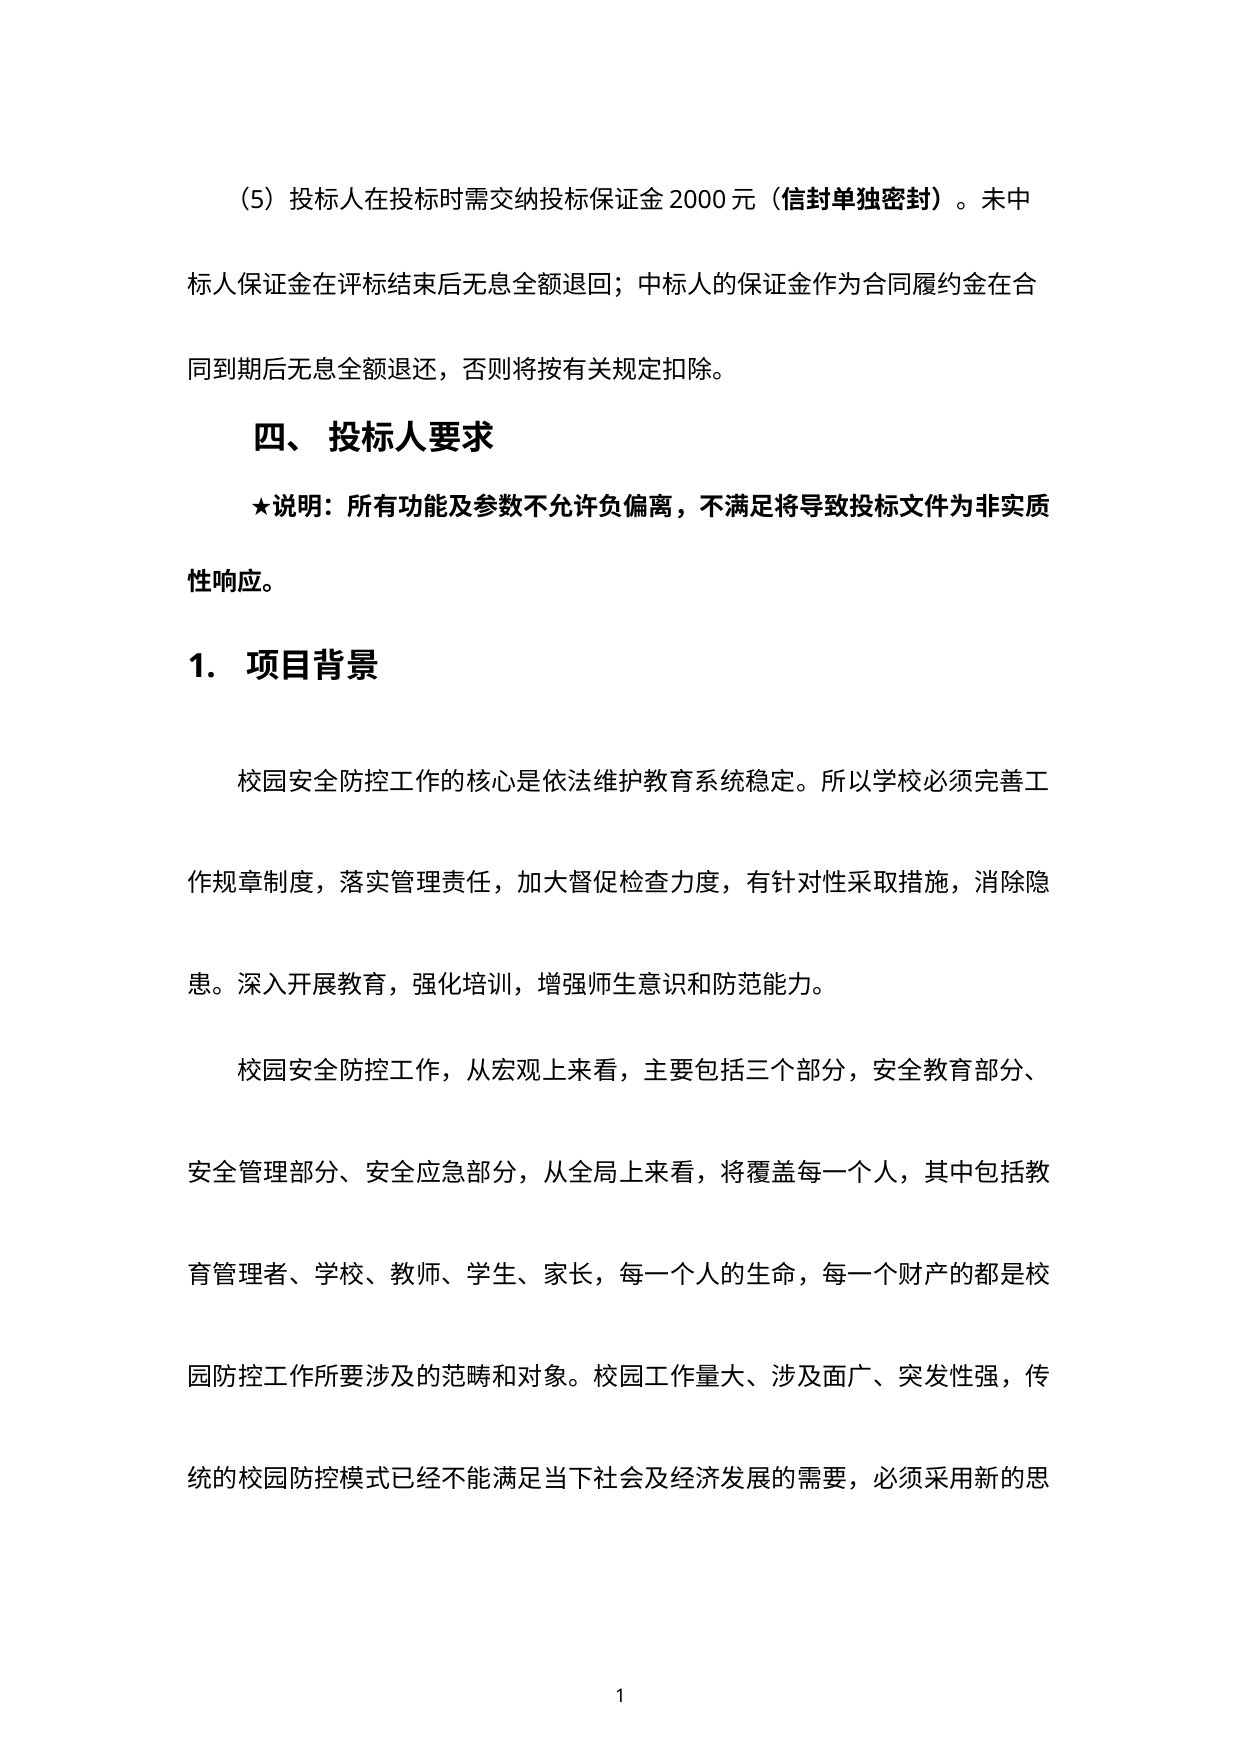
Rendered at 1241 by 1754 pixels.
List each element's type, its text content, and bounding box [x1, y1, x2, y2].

text ★说明：所有功能及参数不允许负偏离，不满足将导致投标文件为非实质性响应。 [187, 471, 1053, 613]
text （5）投标人在投标时需交纳投标保证金2000元（信封单独密封）。未中标人保证金在评标结束后无息全额退回；中标人的保证金作为合同履约金在合同到期后无息全额退还，否则将按有关规定扣除。 [187, 164, 1053, 402]
list 投标人要求 [253, 411, 1053, 459]
text 校园安全防控工作的核心是依法维护教育系统稳定。所以学校必须完善工作规章制度，落实管理责任，加大督促检查力度，有针对性采取措施，消除隐患。深入开展教育，强化培训，增强师生意识和防范能力。 [187, 745, 1053, 1017]
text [187, 1035, 1053, 1510]
subtitle 项目背景 [187, 629, 1053, 697]
